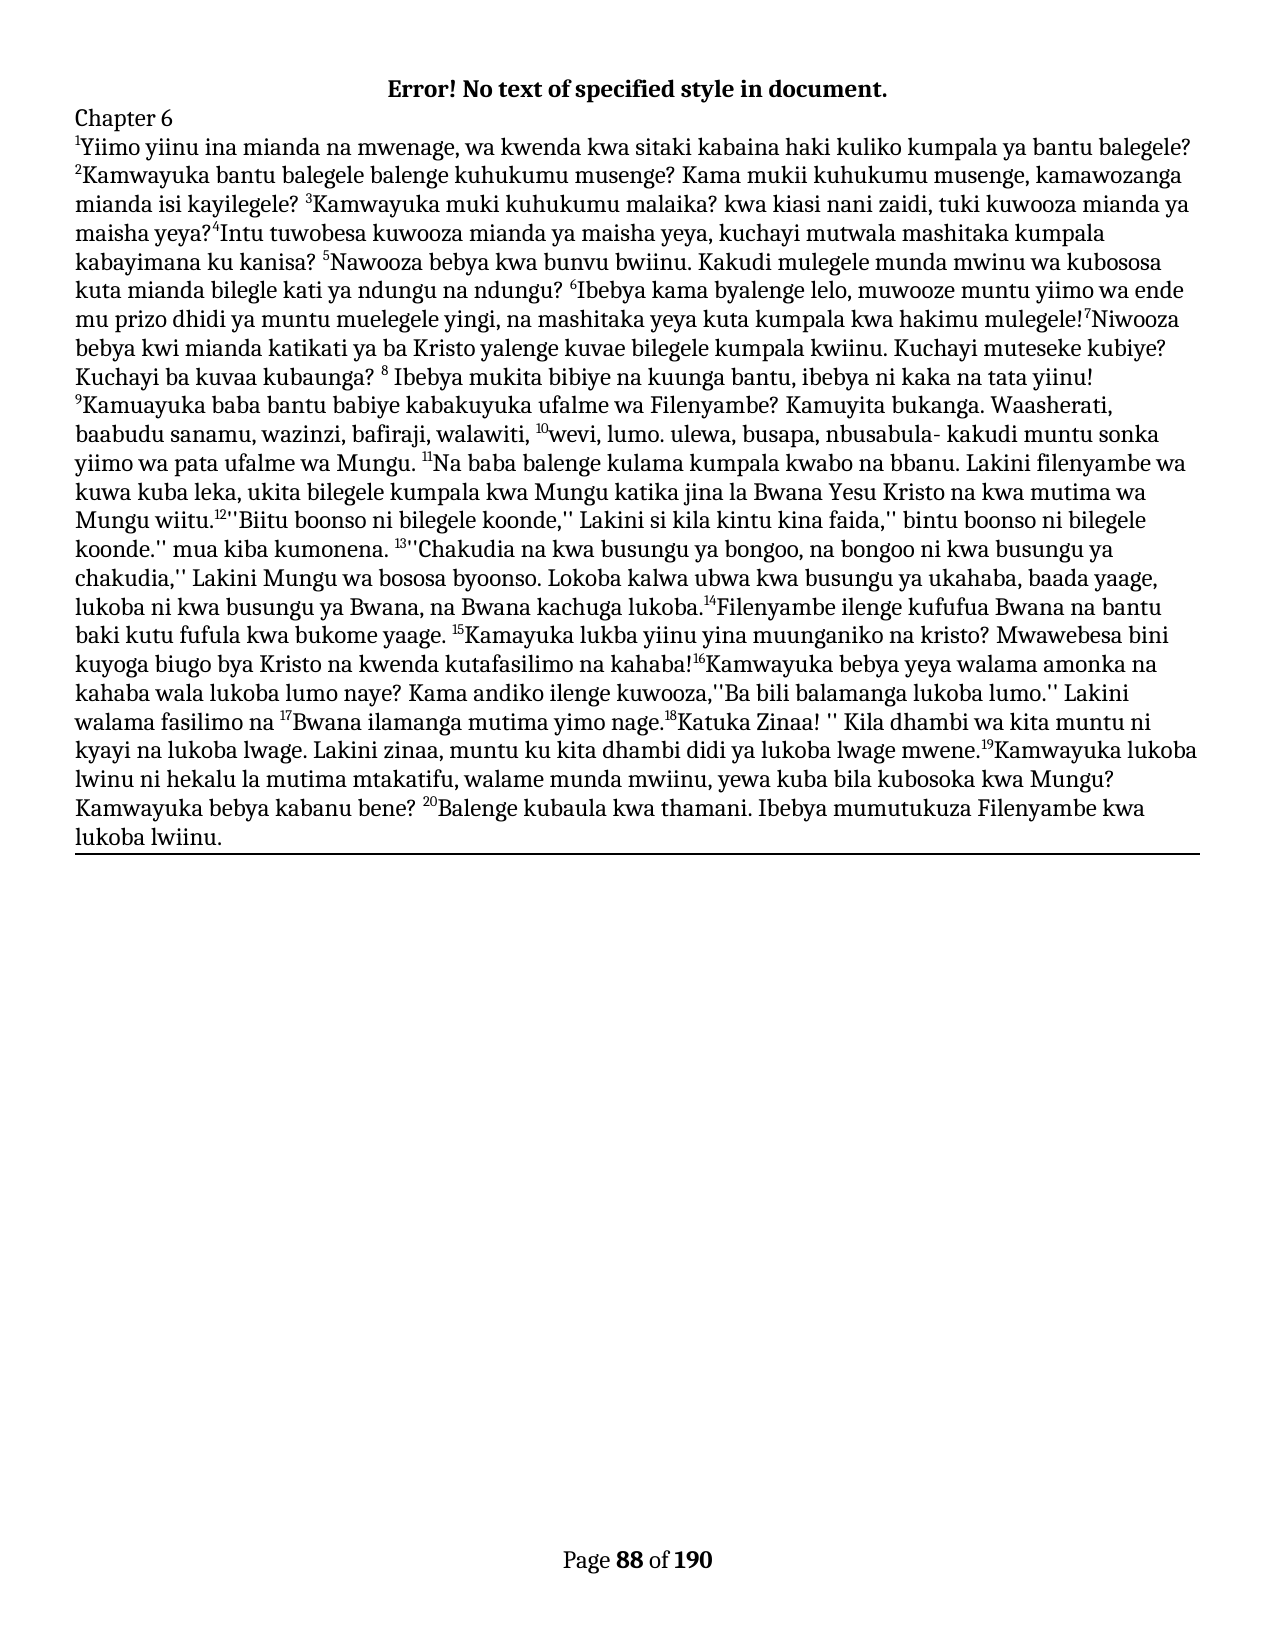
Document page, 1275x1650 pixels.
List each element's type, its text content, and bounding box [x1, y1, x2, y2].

text Chapter 6 1Yiimo yiinu ina mianda na mwenage, wa kwenda kwa sitaki kabaina haki kuliko kumpala ya bantu balegele? 2Kamwayuka bantu balegele balenge kuhukumu musenge? Kama mukii kuhukumu musenge, kamawozanga mianda isi kayilegele? 3Kamwayuka muki kuhukumu malaika? kwa kiasi nani zaidi, tuki kuwooza mianda ya maisha yeya?4Intu tuwobesa kuwooza mianda ya maisha yeya, kuchayi mutwala mashitaka kumpala kabayimana ku kanisa? 5Nawooza bebya kwa bunvu bwiinu. Kakudi mulegele munda mwinu wa kubososa kuta mianda bilegle kati ya ndungu na ndungu? 6Ibebya kama byalenge lelo, muwooze muntu yiimo wa ende mu prizo dhidi ya muntu muelegele yingi, na mashitaka yeya kuta kumpala kwa hakimu mulegele!7Niwooza bebya kwi mianda katikati ya ba Kristo yalenge kuvae bilegele kumpala kwiinu. Kuchayi muteseke kubiye? Kuchayi ba kuvaa kubaunga? 8 Ibebya mukita bibiye na kuunga bantu, ibebya ni kaka na tata yiinu!9Kamuayuka baba bantu babiye kabakuyuka ufalme wa Filenyambe? Kamuyita bukanga. Waasherati, baabudu sanamu, wazinzi, bafiraji, walawiti, 10wevi, lumo. ulewa, busapa, nbusabula- kakudi muntu sonka yiimo wa pata ufalme wa Mungu. 11Na baba balenge kulama kumpala kwabo na bbanu. Lakini filenyambe wa kuwa kuba leka, ukita bilegele kumpala kwa Mungu katika jina la Bwana Yesu Kristo na kwa mutima wa Mungu wiitu.12''Biitu boonso ni bilegele koonde,'' Lakini si kila kintu kina faida,'' bintu boonso ni bilegele koonde.'' mua kiba kumonena. 13''Chakudia na kwa busungu ya bongoo, na bongoo ni kwa busungu ya chakudia,'' Lakini Mungu wa bososa byoonso. Lokoba kalwa ubwa kwa busungu ya ukahaba, baada yaage, lukoba ni kwa busungu ya Bwana, na Bwana kachuga lukoba.14Filenyambe ilenge kufufua Bwana na bantu baki kutu fufula kwa bukome yaage. 15Kamayuka lukba yiinu yina muunganiko na kristo? Mwawebesa bini kuyoga biugo bya Kristo na kwenda kutafasilimo na kahaba!16Kamwayuka bebya yeya walama amonka na kahaba wala lukoba lumo naye? Kama andiko ilenge kuwooza,''Ba bili balamanga lukoba lumo.'' Lakini walama fasilimo na 17Bwana ilamanga mutima yimo nage.18Katuka Zinaa! '' Kila dhambi wa kita muntu ni kyayi na lukoba lwage. Lakini zinaa, muntu ku kita dhambi didi ya lukoba lwage mwene.19Kamwayuka lukoba lwinu ni hekalu la mutima mtakatifu, walame munda mwiinu, yewa kuba bila kubosoka kwa Mungu? Kamwayuka bebya kabanu bene? 20Balenge kubaula kwa thamani. Ibebya mumutukuza Filenyambe kwa lukoba lwiinu. [75, 104, 1200, 853]
